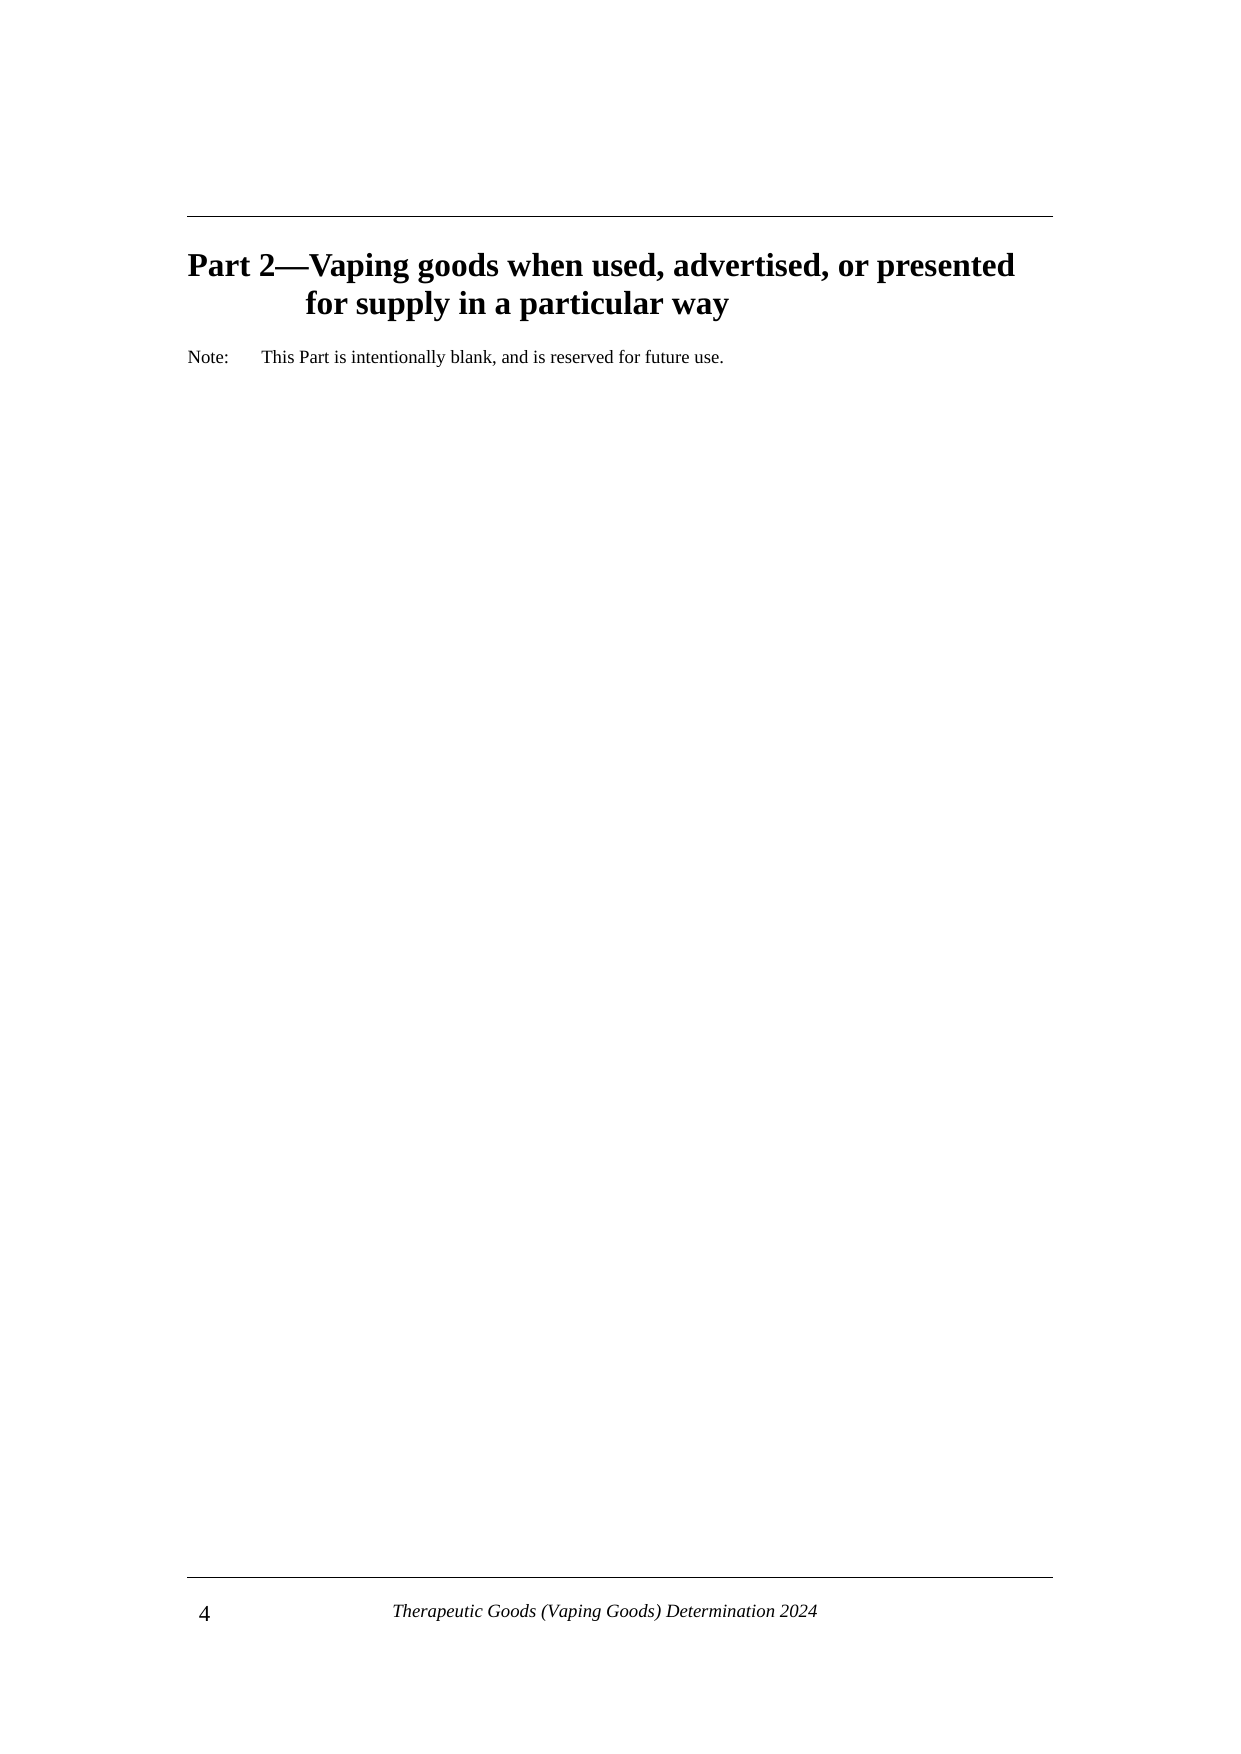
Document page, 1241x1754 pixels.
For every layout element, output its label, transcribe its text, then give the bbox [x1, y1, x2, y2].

text Part 2—Vaping goods when used, advertised, or presented for supply in a particular way [187, 245, 1053, 322]
text Note: This Part is intentionally blank, and is reserved for future use. [187, 347, 1053, 367]
